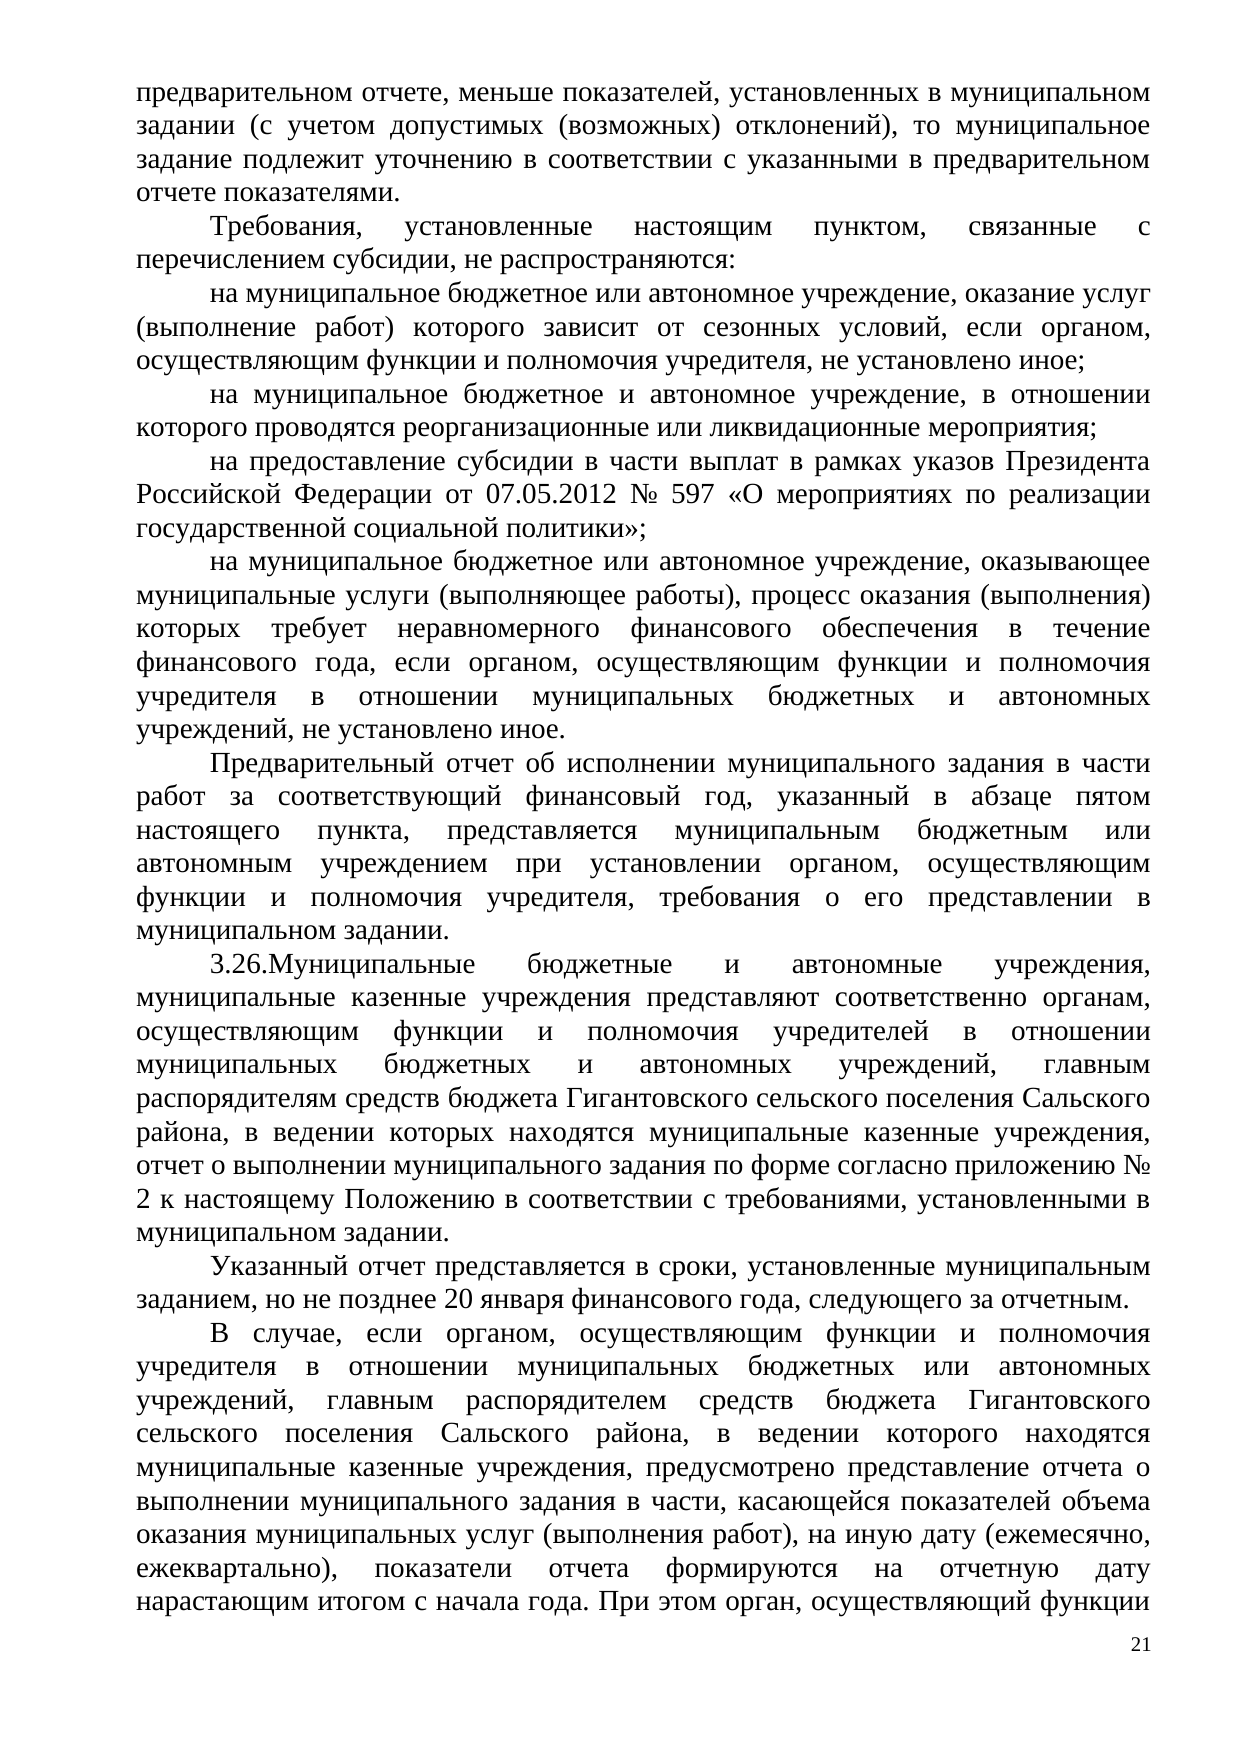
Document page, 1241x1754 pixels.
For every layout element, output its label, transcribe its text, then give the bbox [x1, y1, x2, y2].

text на муниципальное бюджетное и автономное учреждение, в отношении которого проводятся реорганизационные или ликвидационные мероприятия; [136, 376, 1152, 443]
text на муниципальное бюджетное или автономное учреждение, оказывающее муниципальные услуги (выполняющее работы), процесс оказания (выполнения) которых требует неравномерного финансового обеспечения в течение финансового года, если органом, осуществляющим функции и полномочия учредителя в отношении муниципальных бюджетных и автономных учреждений, не установлено иное. [136, 543, 1152, 745]
text Указанный отчет представляется в сроки, установленные муниципальным заданием, но не позднее 20 января финансового года, следующего за отчетным. [136, 1248, 1152, 1315]
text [136, 1315, 1152, 1617]
text Требования, установленные настоящим пунктом, связанные с перечислением субсидии, не распространяются: [136, 208, 1152, 275]
text на муниципальное бюджетное или автономное учреждение, оказание услуг (выполнение работ) которого зависит от сезонных условий, если органом, осуществляющим функции и полномочия учредителя, не установлено иное; [136, 275, 1152, 376]
text 3.26.Муниципальные бюджетные и автономные учреждения, муниципальные казенные учреждения представляют соответственно органам, осуществляющим функции и полномочия учредителей в отношении муниципальных бюджетных и автономных учреждений, главным распорядителям средств бюджета Гигантовского сельского поселения Сальского района, в ведении которых находятся муниципальные казенные учреждения, отчет о выполнении муниципального задания по форме согласно приложению № 2 к настоящему Положению в соответствии с требованиями, установленными в муниципальном задании. [136, 946, 1152, 1248]
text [136, 74, 1152, 208]
text Предварительный отчет об исполнении муниципального задания в части работ за соответствующий финансовый год, указанный в абзаце пятом настоящего пункта, представляется муниципальным бюджетным или автономным учреждением при установлении органом, осуществляющим функции и полномочия учредителя, требования о его представлении в муниципальном задании. [136, 745, 1152, 946]
text на предоставление субсидии в части выплат в рамках указов Президента Российской Федерации от 07.05.2012 № 597 «О мероприятиях по реализации государственной социальной политики»; [136, 443, 1152, 543]
